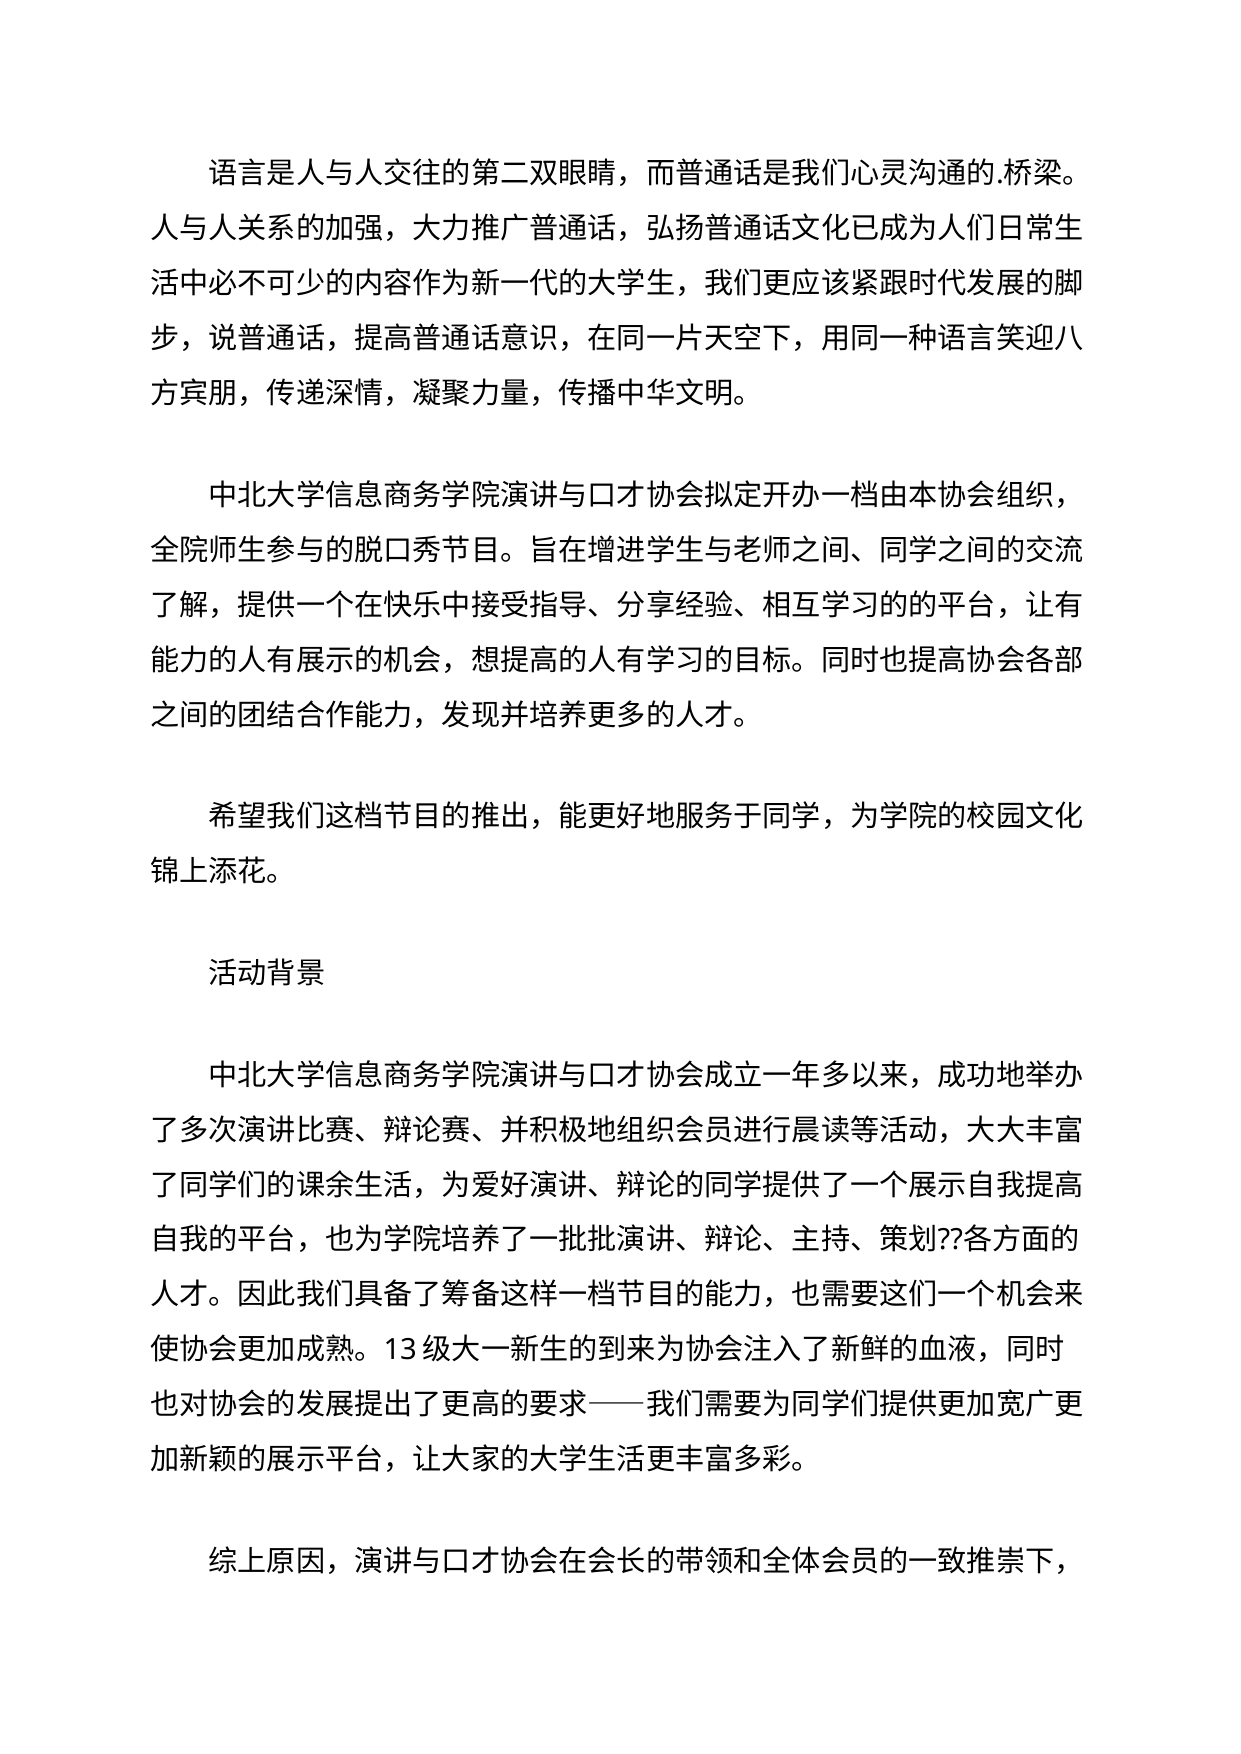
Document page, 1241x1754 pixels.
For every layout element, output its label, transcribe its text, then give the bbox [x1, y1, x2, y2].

text 活动背景 [150, 949, 1090, 992]
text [150, 1537, 1090, 1580]
text 中北大学信息商务学院演讲与口才协会拟定开办一档由本协会组织，全院师生参与的脱口秀节目。旨在增进学生与老师之间、同学之间的交流了解，提供一个在快乐中接受指导、分享经验、相互学习的的平台，让有能力的人有展示的机会，想提高的人有学习的目标。同时也提高协会各部之间的团结合作能力，发现并培养更多的人才。 [150, 471, 1090, 733]
text 希望我们这档节目的推出，能更好地服务于同学，为学院的校园文化锦上添花。 [150, 793, 1090, 890]
text 语言是人与人交往的第二双眼睛，而普通话是我们心灵沟通的.桥梁。人与人关系的加强，大力推广普通话，弘扬普通话文化已成为人们日常生活中必不可少的内容作为新一代的大学生，我们更应该紧跟时代发展的脚步，说普通话，提高普通话意识，在同一片天空下，用同一种语言笑迎八方宾朋，传递深情，凝聚力量，传播中华文明。 [150, 150, 1090, 412]
text 中北大学信息商务学院演讲与口才协会成立一年多以来，成功地举办了多次演讲比赛、辩论赛、并积极地组织会员进行晨读等活动，大大丰富了同学们的课余生活，为爱好演讲、辩论的同学提供了一个展示自我提高自我的平台，也为学院培养了一批批演讲、辩论、主持、策划??各方面的人才。因此我们具备了筹备这样一档节目的能力，也需要这们一个机会来使协会更加成熟。13级大一新生的到来为协会注入了新鲜的血液，同时也对协会的发展提出了更高的要求——我们需要为同学们提供更加宽广更加新颖的展示平台，让大家的大学生活更丰富多彩。 [150, 1051, 1090, 1478]
